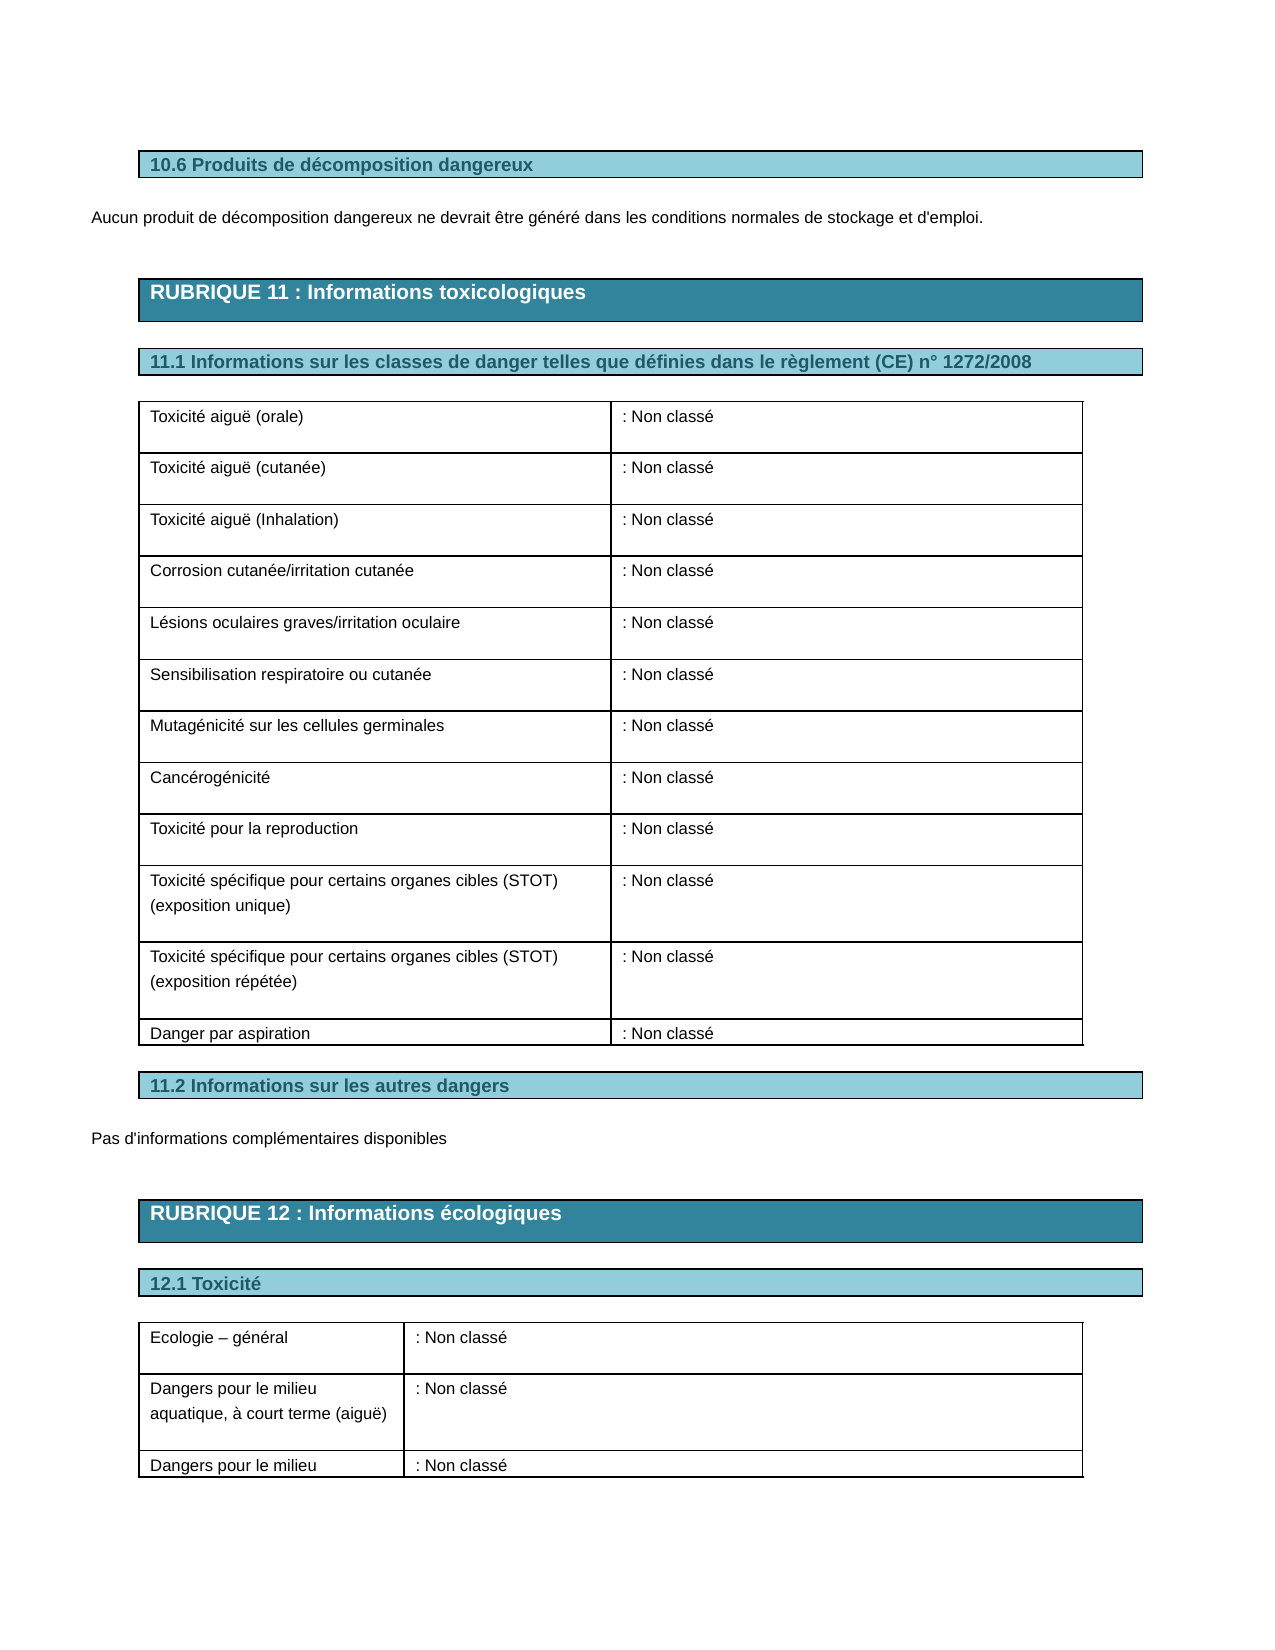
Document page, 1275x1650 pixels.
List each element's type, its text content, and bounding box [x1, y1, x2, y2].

text Pas d'informations complémentaires disponibles [91, 1124, 1125, 1149]
table_cell : Non classé [612, 505, 1082, 555]
table_header RUBRIQUE 12 : Informations écologiques [140, 1201, 1142, 1242]
table_cell : Non classé [612, 1020, 1082, 1044]
table_cell : Non classé [405, 1451, 1082, 1476]
table_cell Toxicité pour la reproduction [140, 815, 610, 865]
table_cell : Non classé [612, 763, 1082, 813]
table_cell : Non classé [612, 608, 1082, 658]
table_cell : Non classé [612, 943, 1082, 1018]
table_header 11.1 Informations sur les classes de danger telles que définies dans le règlement (CE) n° 1272/2008 [140, 349, 1142, 374]
table_cell Toxicité aiguë (cutanée) [140, 454, 610, 504]
table_header Toxicité aiguë (orale) [140, 402, 610, 452]
table_cell : Non classé [612, 712, 1082, 762]
table_cell : Non classé [612, 866, 1082, 941]
table_header 11.2 Informations sur les autres dangers [140, 1073, 1142, 1098]
table_cell Corrosion cutanée/irritation cutanée [140, 557, 610, 607]
table_cell Lésions oculaires graves/irritation oculaire [140, 608, 610, 658]
table_header : Non classé [612, 402, 1082, 452]
text Aucun produit de décomposition dangereux ne devrait être généré dans les conditions normales de stockage et d'emploi. [91, 203, 1125, 228]
table_cell Dangers pour le milieu aquatique, à court terme (aiguë) [140, 1375, 403, 1450]
table_header 12.1 Toxicité [140, 1270, 1142, 1295]
table_header Ecologie – général [140, 1323, 403, 1373]
table_cell Toxicité spécifique pour certains organes cibles (STOT) (exposition répétée) [140, 943, 610, 1018]
table_cell : Non classé [612, 454, 1082, 504]
table_header RUBRIQUE 11 : Informations toxicologiques [140, 280, 1142, 321]
table_header : Non classé [405, 1323, 1082, 1373]
table_cell Sensibilisation respiratoire ou cutanée [140, 660, 610, 710]
table_header 10.6 Produits de décomposition dangereux [140, 152, 1142, 177]
table_cell : Non classé [612, 815, 1082, 865]
table_cell : Non classé [405, 1375, 1082, 1450]
table_cell Toxicité aiguë (Inhalation) [140, 505, 610, 555]
table_cell Danger par aspiration [140, 1020, 610, 1044]
table_cell : Non classé [612, 660, 1082, 710]
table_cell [140, 1451, 403, 1476]
table_cell Mutagénicité sur les cellules germinales [140, 712, 610, 762]
table_cell Toxicité spécifique pour certains organes cibles (STOT) (exposition unique) [140, 866, 610, 941]
table_cell : Non classé [612, 557, 1082, 607]
table_cell Cancérogénicité [140, 763, 610, 813]
